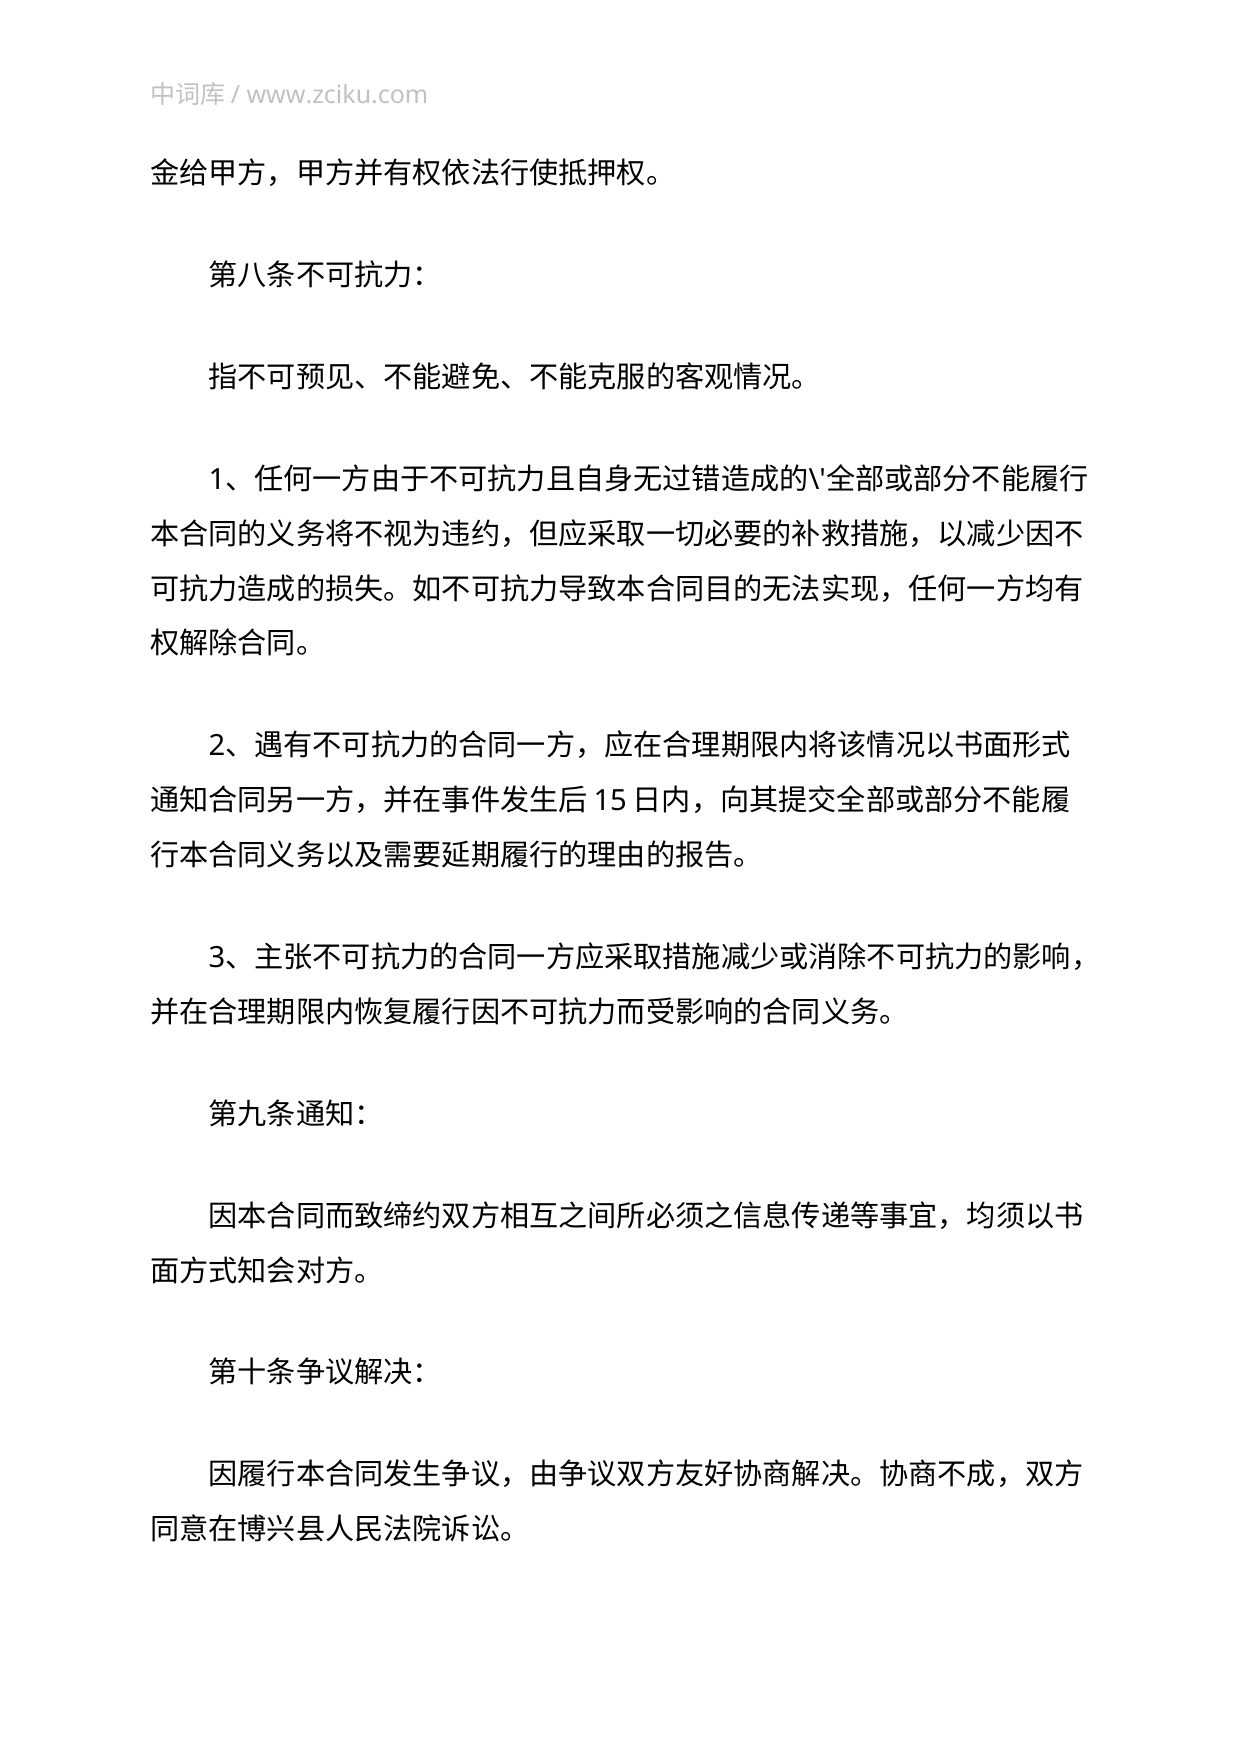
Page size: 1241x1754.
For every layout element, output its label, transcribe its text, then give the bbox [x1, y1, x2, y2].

text 2、遇有不可抗力的合同一方，应在合理期限内将该情况以书面形式通知合同另一方，并在事件发生后15日内，向其提交全部或部分不能履行本合同义务以及需要延期履行的理由的报告。 [150, 722, 1090, 874]
text 因履行本合同发生争议，由争议双方友好协商解决。协商不成，双方同意在博兴县人民法院诉讼。 [150, 1451, 1090, 1548]
text 1、任何一方由于不可抗力且自身无过错造成的\'全部或部分不能履行本合同的义务将不视为违约，但应采取一切必要的补救措施，以减少因不可抗力造成的损失。如不可抗力导致本合同目的无法实现，任何一方均有权解除合同。 [150, 455, 1090, 662]
text 第九条通知： [150, 1090, 1090, 1133]
text 因本合同而致缔约双方相互之间所必须之信息传递等事宜，均须以书面方式知会对方。 [150, 1192, 1090, 1289]
text 指不可预见、不能避免、不能克服的客观情况。 [150, 353, 1090, 396]
text 第八条不可抗力： [150, 252, 1090, 294]
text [150, 150, 1090, 192]
text 3、主张不可抗力的合同一方应采取措施减少或消除不可抗力的影响，并在合理期限内恢复履行因不可抗力而受影响的合同义务。 [150, 934, 1090, 1031]
text 第十条争议解决： [150, 1349, 1090, 1391]
